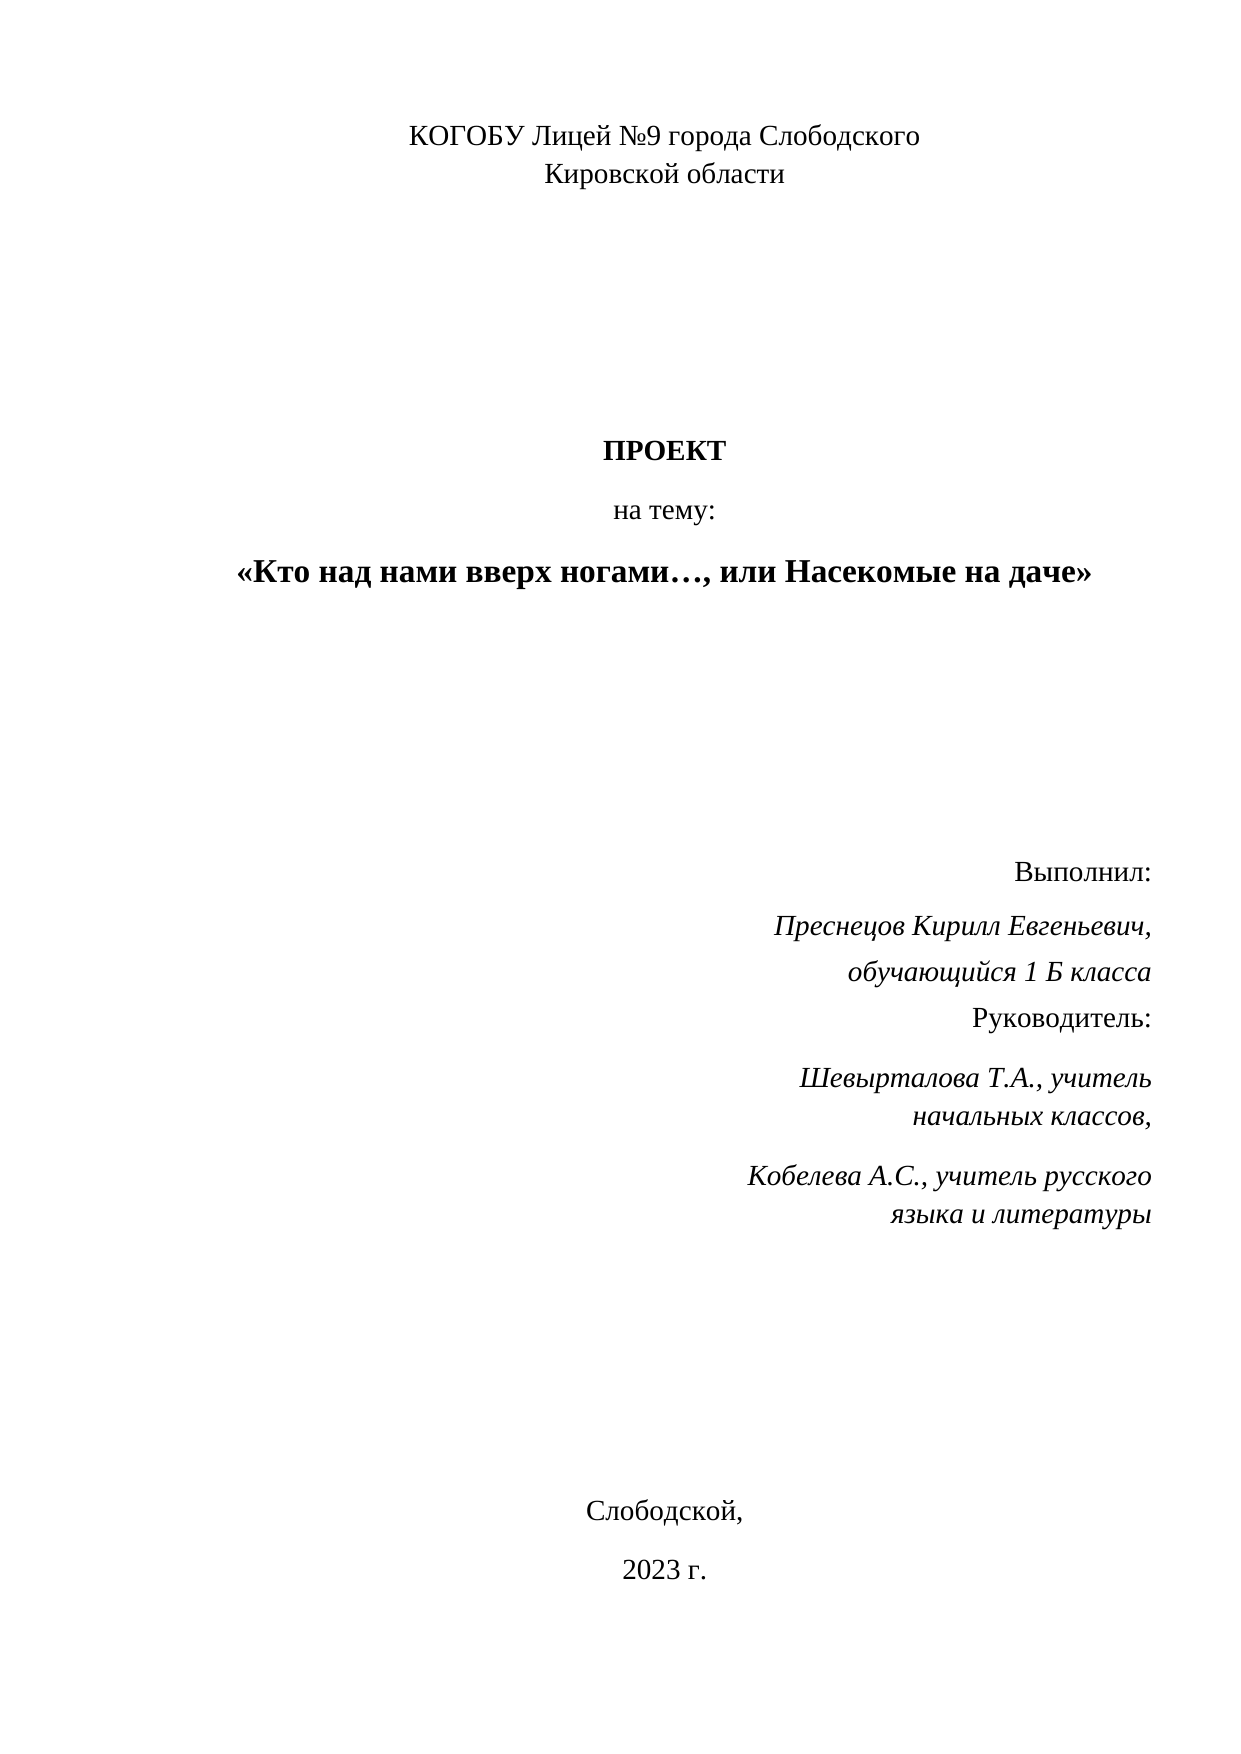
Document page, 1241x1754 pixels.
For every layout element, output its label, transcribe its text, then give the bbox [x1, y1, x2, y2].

text Шевырталова Т.А., учитель начальных классов, [177, 1060, 1152, 1132]
text 2023 г. [177, 1552, 1152, 1586]
text Кировской области [177, 157, 1152, 190]
text на тему: [177, 492, 1152, 526]
text ПРОЕКТ [177, 433, 1152, 466]
text Кобелева А.С., учитель русского языка и литературы [177, 1158, 1152, 1230]
text «Кто над нами вверх ногами…, или Насекомые на даче» [177, 551, 1152, 590]
text обучающийся 1 Б класса [177, 954, 1152, 988]
text КОГОБУ Лицей №9 города Слободского [177, 118, 1152, 152]
text Выполнил: [177, 854, 1152, 887]
text Слободской, [177, 1493, 1152, 1527]
text Руководитель: [177, 1000, 1152, 1034]
text Преснецов Кирилл Евгеньевич, [177, 908, 1152, 942]
